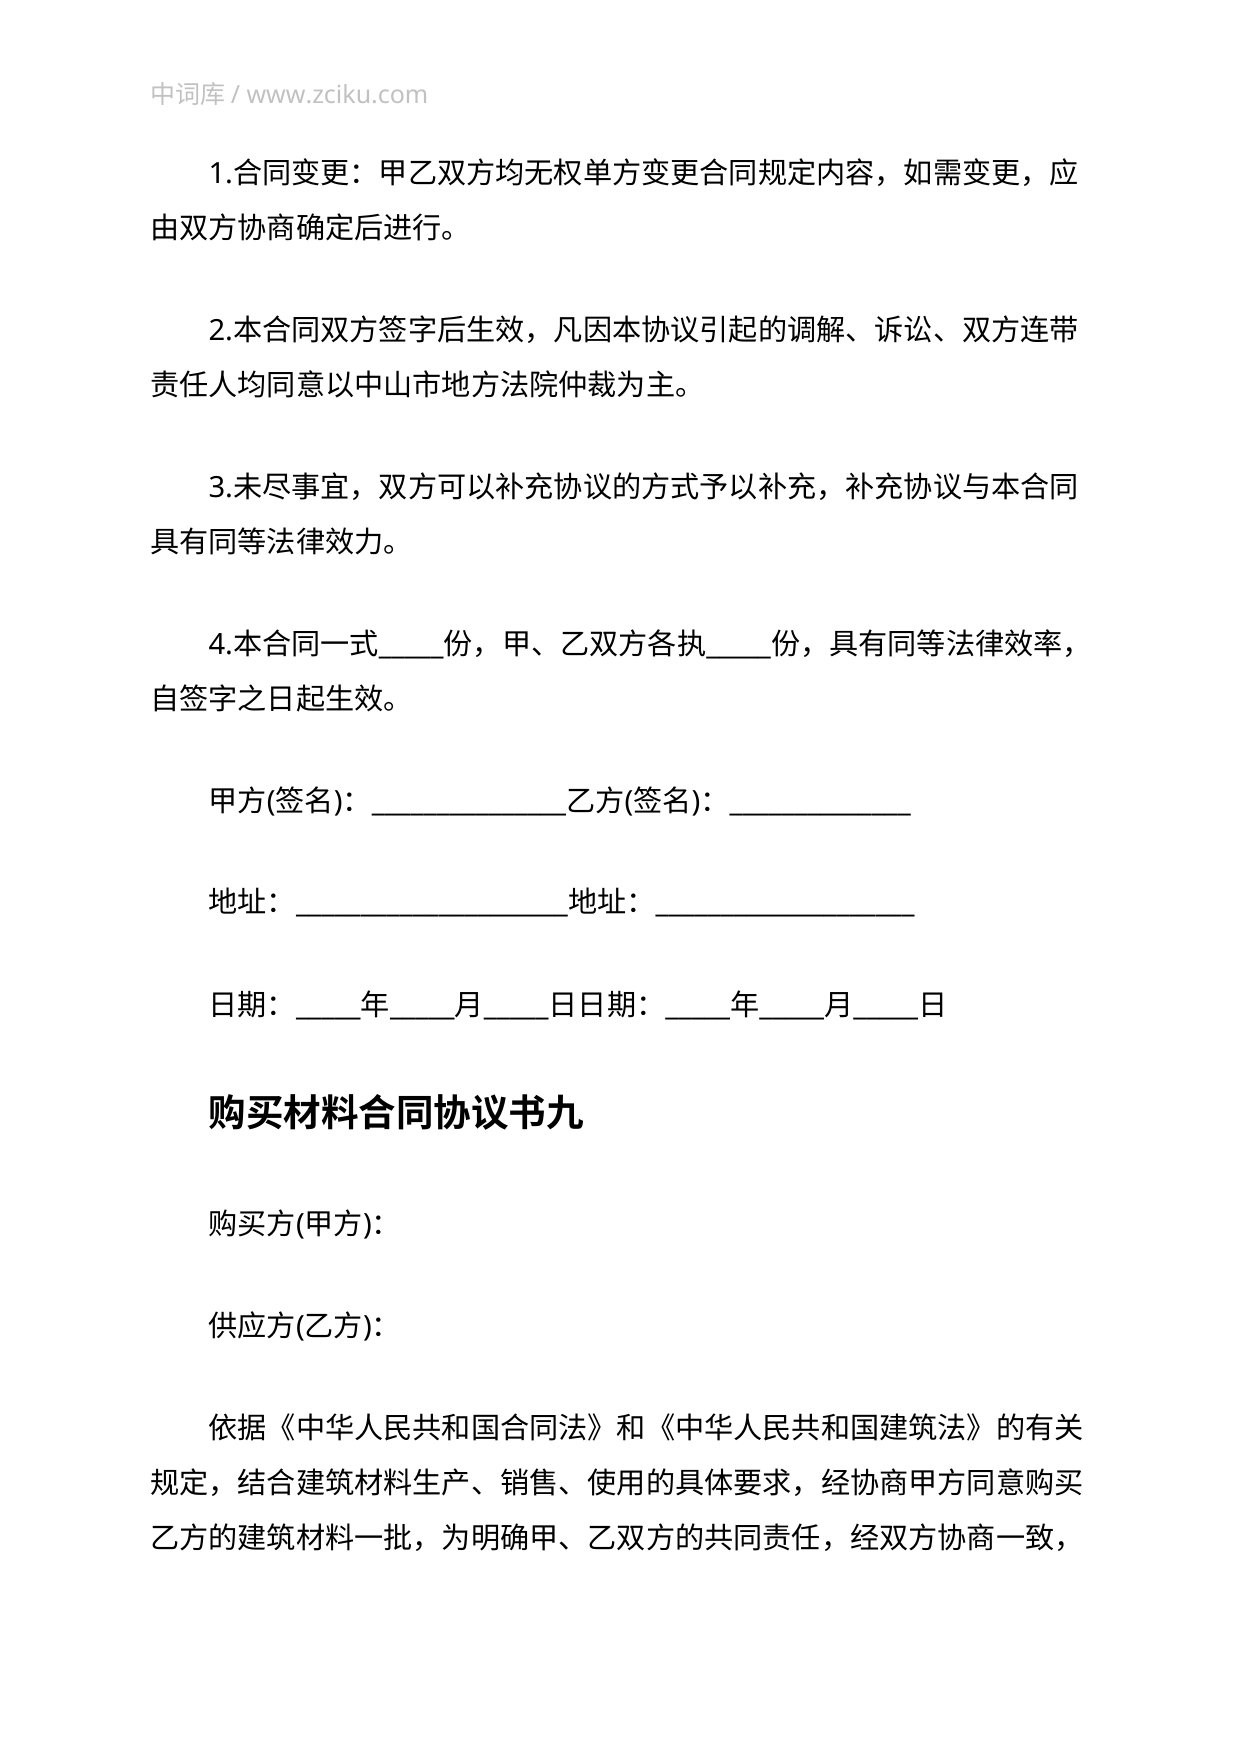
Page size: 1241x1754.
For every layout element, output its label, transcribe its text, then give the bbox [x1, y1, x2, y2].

text 4.本合同一式_____份，甲、乙双方各执_____份，具有同等法律效率，自签字之日起生效。 [150, 620, 1090, 718]
text 3.未尽事宜，双方可以补充协议的方式予以补充，补充协议与本合同具有同等法律效力。 [150, 463, 1090, 561]
text 购买方(甲方)： [150, 1200, 1090, 1243]
text 日期：_____年_____月_____日日期：_____年_____月_____日 [150, 981, 1090, 1023]
text 1.合同变更：甲乙双方均无权单方变更合同规定内容，如需变更，应由双方协商确定后进行。 [150, 150, 1090, 247]
text 2.本合同双方签字后生效，凡因本协议引起的调解、诉讼、双方连带责任人均同意以中山市地方法院仲裁为主。 [150, 307, 1090, 404]
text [150, 1404, 1090, 1556]
text 甲方(签名)：_______________乙方(签名)：______________ [150, 777, 1090, 819]
text 地址：_____________________地址：____________________ [150, 879, 1090, 921]
text 供应方(乙方)： [150, 1302, 1090, 1345]
text 购买材料合同协议书九 [150, 1083, 1090, 1137]
